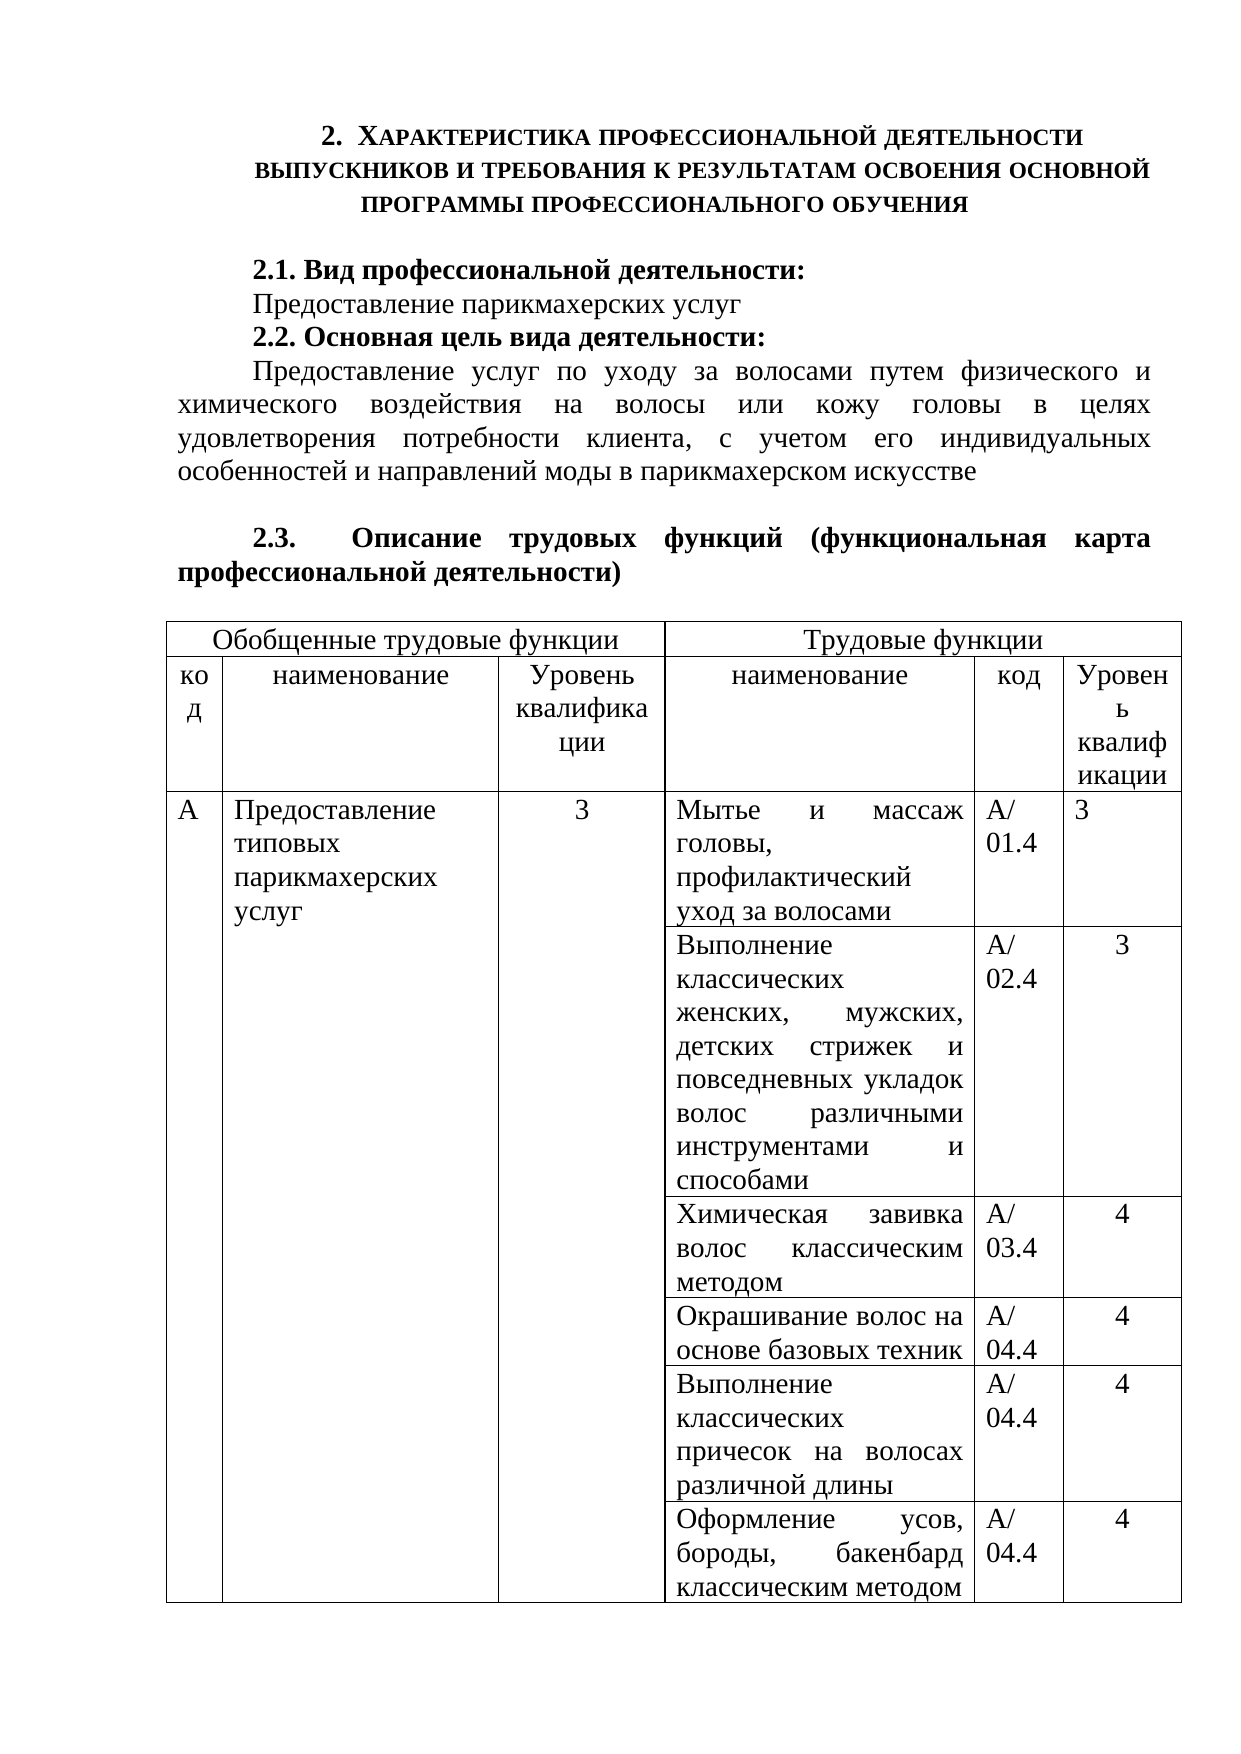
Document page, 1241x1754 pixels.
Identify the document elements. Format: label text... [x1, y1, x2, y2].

table_cell 3 [1064, 927, 1181, 1196]
table_header Трудовые функции [666, 622, 1181, 656]
table_cell 4 [1064, 1298, 1181, 1365]
table_cell Предоставление типовых парикмахерских услуг [223, 792, 498, 1602]
text Предоставление парикмахерских услуг [177, 286, 1152, 319]
table_cell Химическая завивка волос классическим методом [666, 1197, 974, 1297]
table_cell Выполнение классических причесок на волосах различной длины [666, 1366, 974, 1501]
text 2. Характеристика профессиональной деятельности [177, 118, 1152, 152]
table_cell Окрашивание волос на основе базовых техник [666, 1298, 974, 1365]
text выпускников и требования к результатам освоения основной программы профессионального обучения [177, 152, 1152, 219]
table_cell код [975, 657, 1063, 791]
table_cell 3 [499, 792, 664, 1602]
table_cell Уровень квалификации [499, 657, 664, 791]
table_cell 4 [1064, 1502, 1181, 1602]
text 2.2. Основная цель вида деятельности: [177, 319, 1152, 353]
table_cell А [167, 792, 222, 1602]
table_cell код [167, 657, 222, 791]
table_cell А/02.4 [975, 927, 1063, 1196]
text 2.3. Описание трудовых функций (функциональная карта профессиональной деятельности) [177, 521, 1152, 588]
table_cell 4 [1064, 1366, 1181, 1501]
table_cell Мытье и массаж головы, профилактический уход за волосами [666, 792, 974, 926]
table_cell Уровень квалификации [1064, 657, 1181, 791]
table_cell А/04.4 [975, 1298, 1063, 1365]
table_cell А/01.4 [975, 792, 1063, 926]
text 2.1. Вид профессиональной деятельности: [177, 252, 1152, 286]
table_cell наименование [666, 657, 974, 791]
table_cell 3 [1064, 792, 1181, 926]
table_cell А/04.4 [975, 1502, 1063, 1602]
table_cell наименование [223, 657, 498, 791]
table_cell А/04.4 [975, 1366, 1063, 1501]
table_cell Оформление усов, бороды, бакенбард классическим методом [666, 1502, 974, 1602]
text Предоставление услуг по уходу за волосами путем физического и химического воздействия на волосы или кожу головы в целях удовлетворения потребности клиента, с учетом его индивидуальных особенностей и направлений моды в парикмахерском искусстве [177, 353, 1152, 487]
table_cell Выполнение классических женских, мужских, детских стрижек и повседневных укладок волос различными инструментами и способами [666, 927, 974, 1196]
table_cell 4 [1064, 1197, 1181, 1297]
table_cell А/03.4 [975, 1197, 1063, 1297]
table_header Обобщенные трудовые функции [167, 622, 664, 656]
